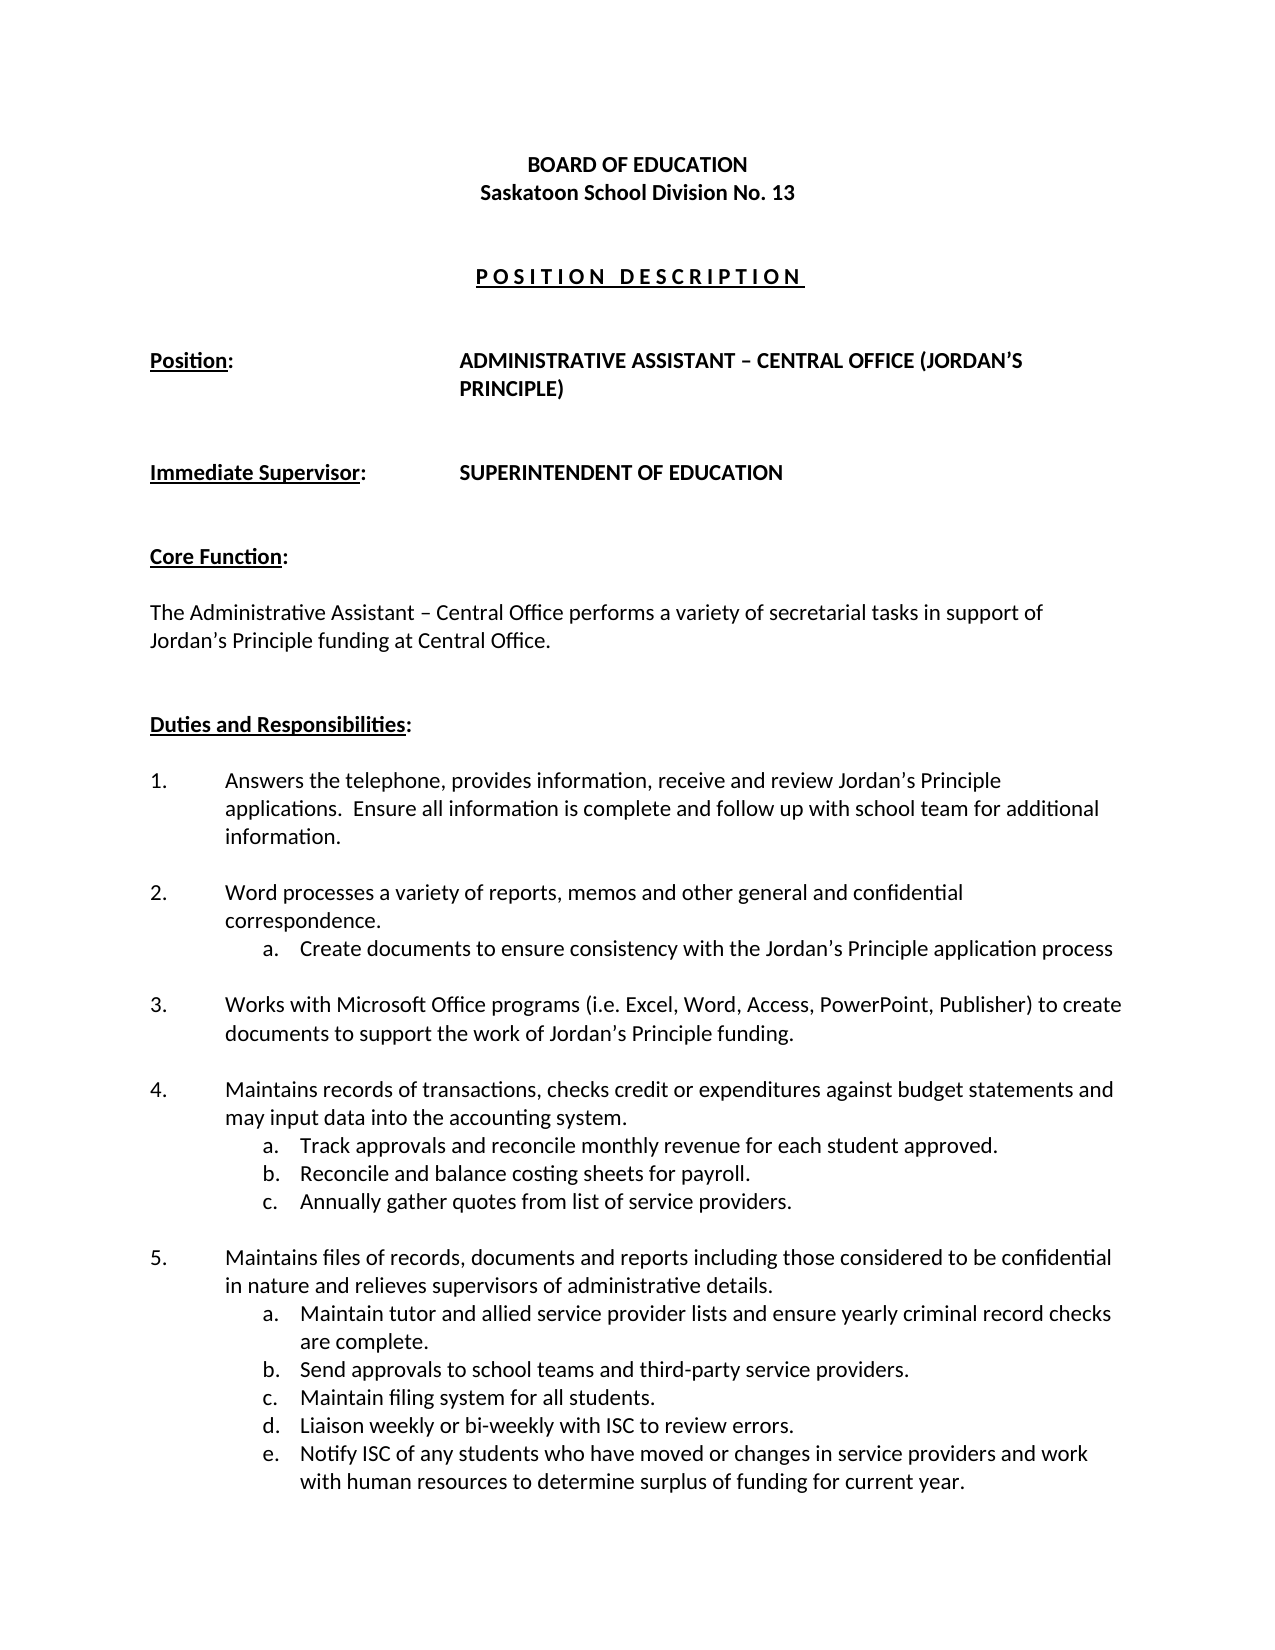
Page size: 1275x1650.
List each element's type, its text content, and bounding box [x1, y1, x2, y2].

list Word processes a variety of reports, memos and other general and confidential correspondence. [150, 878, 1125, 934]
list Maintain filing system for all students. [262, 1383, 1125, 1411]
list Maintains records of transactions, checks credit or expenditures against budget statements and may input data into the accounting system. [150, 1075, 1125, 1131]
list Annually gather quotes from list of service providers. [262, 1187, 1125, 1215]
text The Administrative Assistant – Central Office performs a variety of secretarial tasks in support of Jordan’s Principle funding at Central Office. [150, 598, 1125, 654]
list Answers the telephone, provides information, receive and review Jordan’s Principle applications. Ensure all information is complete and follow up with school team for additional information. [150, 766, 1125, 851]
list Reconcile and balance costing sheets for payroll. [262, 1159, 1125, 1187]
list Send approvals to school teams and third-party service providers. [262, 1355, 1125, 1383]
list Maintain tutor and allied service provider lists and ensure yearly criminal record checks are complete. [262, 1299, 1125, 1355]
subtitle Duties and Responsibilities: [150, 710, 1125, 738]
title Position: ADMINISTRATIVE ASSISTANT – CENTRAL OFFICE (JORDAN’S PRINCIPLE) [150, 346, 1125, 402]
title P O S I T I O N D E S C R I P T I O N [150, 262, 1125, 290]
list Works with Microsoft Office programs (i.e. Excel, Word, Access, PowerPoint, Publisher) to create documents to support the work of Jordan’s Principle funding. [150, 991, 1125, 1047]
title Saskatoon School Division No. 13 [150, 178, 1125, 206]
list Maintains files of records, documents and reports including those considered to be confidential in nature and relieves supervisors of administrative details. [150, 1243, 1125, 1299]
list Liaison weekly or bi-weekly with ISC to review errors. [262, 1411, 1125, 1439]
list Create documents to ensure consistency with the Jordan’s Principle application process [262, 934, 1125, 963]
list Track approvals and reconcile monthly revenue for each student approved. [262, 1131, 1125, 1159]
list Notify ISC of any students who have moved or changes in service providers and work with human resources to determine surplus of funding for current year. [262, 1439, 1125, 1495]
subtitle Immediate Supervisor: SUPERINTENDENT OF EDUCATION [150, 458, 1125, 486]
text Core Function: [150, 542, 1125, 570]
title BOARD OF EDUCATION [150, 150, 1125, 178]
